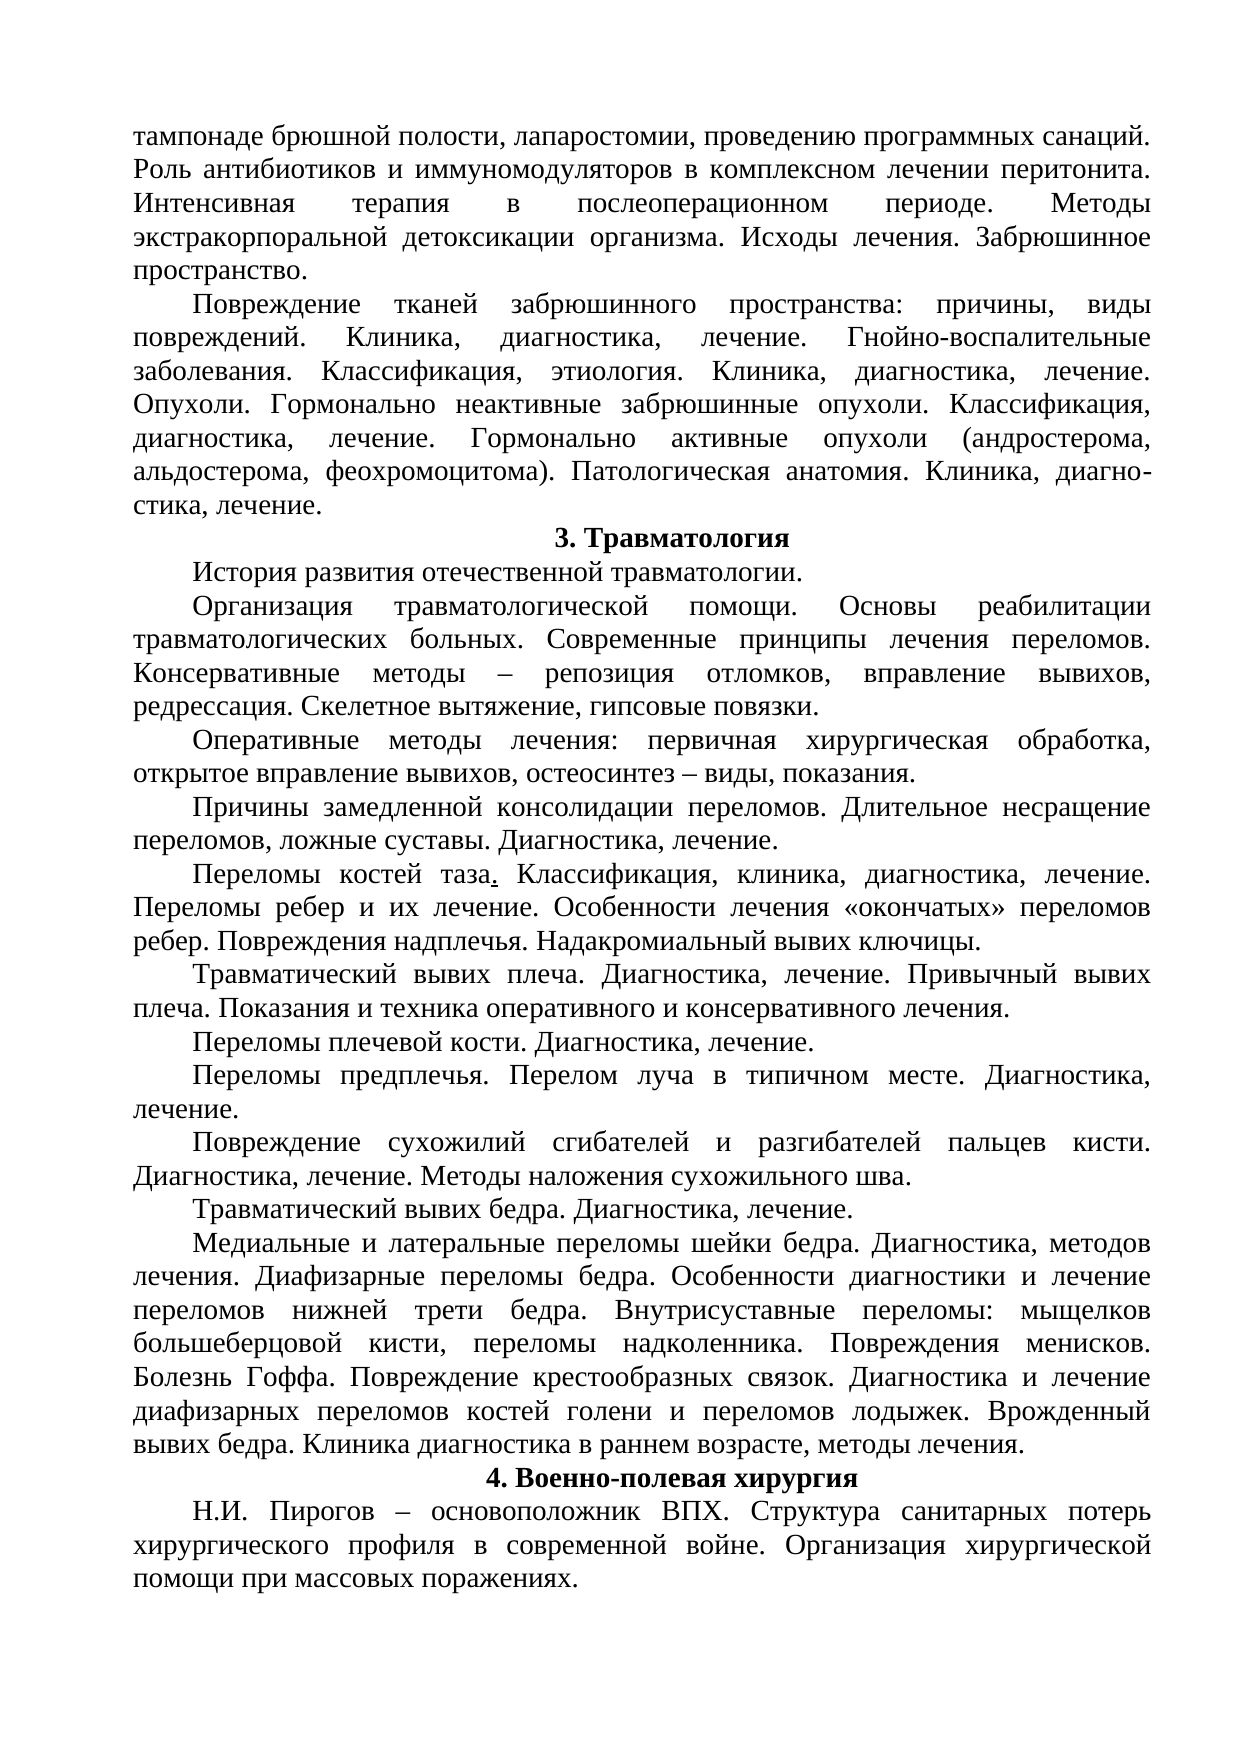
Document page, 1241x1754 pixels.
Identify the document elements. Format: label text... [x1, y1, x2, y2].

text Травматический вывих плеча. Диагностика, лечение. Привычный вывих плеча. Показания и техника оперативного и консервативного лечения. [133, 957, 1152, 1024]
text Организация травматологической помощи. Основы реабилитации травматологических больных. Современные принципы лечения переломов. Консервативные методы – репозиция отломков, вправление вывихов, редрессация. Скелетное вытяжение, гипсовые повязки. [133, 588, 1152, 722]
text 4. Военно-полевая хирургия [133, 1460, 1152, 1493]
text Оперативные методы лечения: первичная хирургическая обработка, открытое вправление вывихов, остеосинтез – виды, показания. [133, 722, 1152, 789]
text История развития отечественной травматологии. [133, 554, 1152, 588]
text Повреждение сухожилий сгибателей и разгибателей пальцев кисти. Диагностика, лечение. Методы наложения сухожильного шва. [133, 1124, 1152, 1191]
text Н.И. Пирогов – основоположник ВПХ. Структура санитарных потерь хирургического профиля в современной войне. Организация хирургической помощи при массовых поражениях. [133, 1493, 1152, 1594]
text 3. Травматология [133, 521, 1152, 554]
text Медиальные и латеральные переломы шейки бедра. Диагностика, методов лечения. Диафизарные переломы бедра. Особенности диагностики и лечение переломов нижней трети бедра. Внутрисуставные переломы: мыщелков большеберцовой кисти, переломы надколенника. Повреждения менисков. Болезнь Гоффа. Повреждение крестообразных связок. Диагностика и лечение диафизарных переломов костей голени и переломов лодыжек. Врожденный вывих бедра. Клиника диагностика в раннем возрасте, методы лечения. [133, 1225, 1152, 1460]
text Переломы костей таза. Классификация, клиника, диагностика, лечение. Переломы ребер и их лечение. Особенности лечения «окончатых» переломов ребер. Повреждения надплечья. Надакромиальный вывих ключицы. [133, 856, 1152, 957]
text Повреждение тканей забрюшинного пространства: причины, виды повреждений. Клиника, диагностика, лечение. Гнойно-воспалительные заболевания. Классификация, этиология. Клиника, диагностика, лечение. Опухоли. Гормонально неактивные забрюшинные опухоли. Классификация, диагностика, лечение. Гормонально активные опухоли (андростерома, альдостерома, феохромоцитома). Патологическая анатомия. Клиника, диагностика, лечение. [133, 286, 1152, 521]
text Переломы плечевой кости. Диагностика, лечение. [133, 1024, 1152, 1057]
text Переломы предплечья. Перелом луча в типичном месте. Диагностика, лечение. [133, 1057, 1152, 1124]
text Причины замедленной консолидации переломов. Длительное несращение переломов, ложные суставы. Диагностика, лечение. [133, 789, 1152, 856]
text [133, 118, 1152, 286]
text Травматический вывих бедра. Диагностика, лечение. [133, 1191, 1152, 1225]
